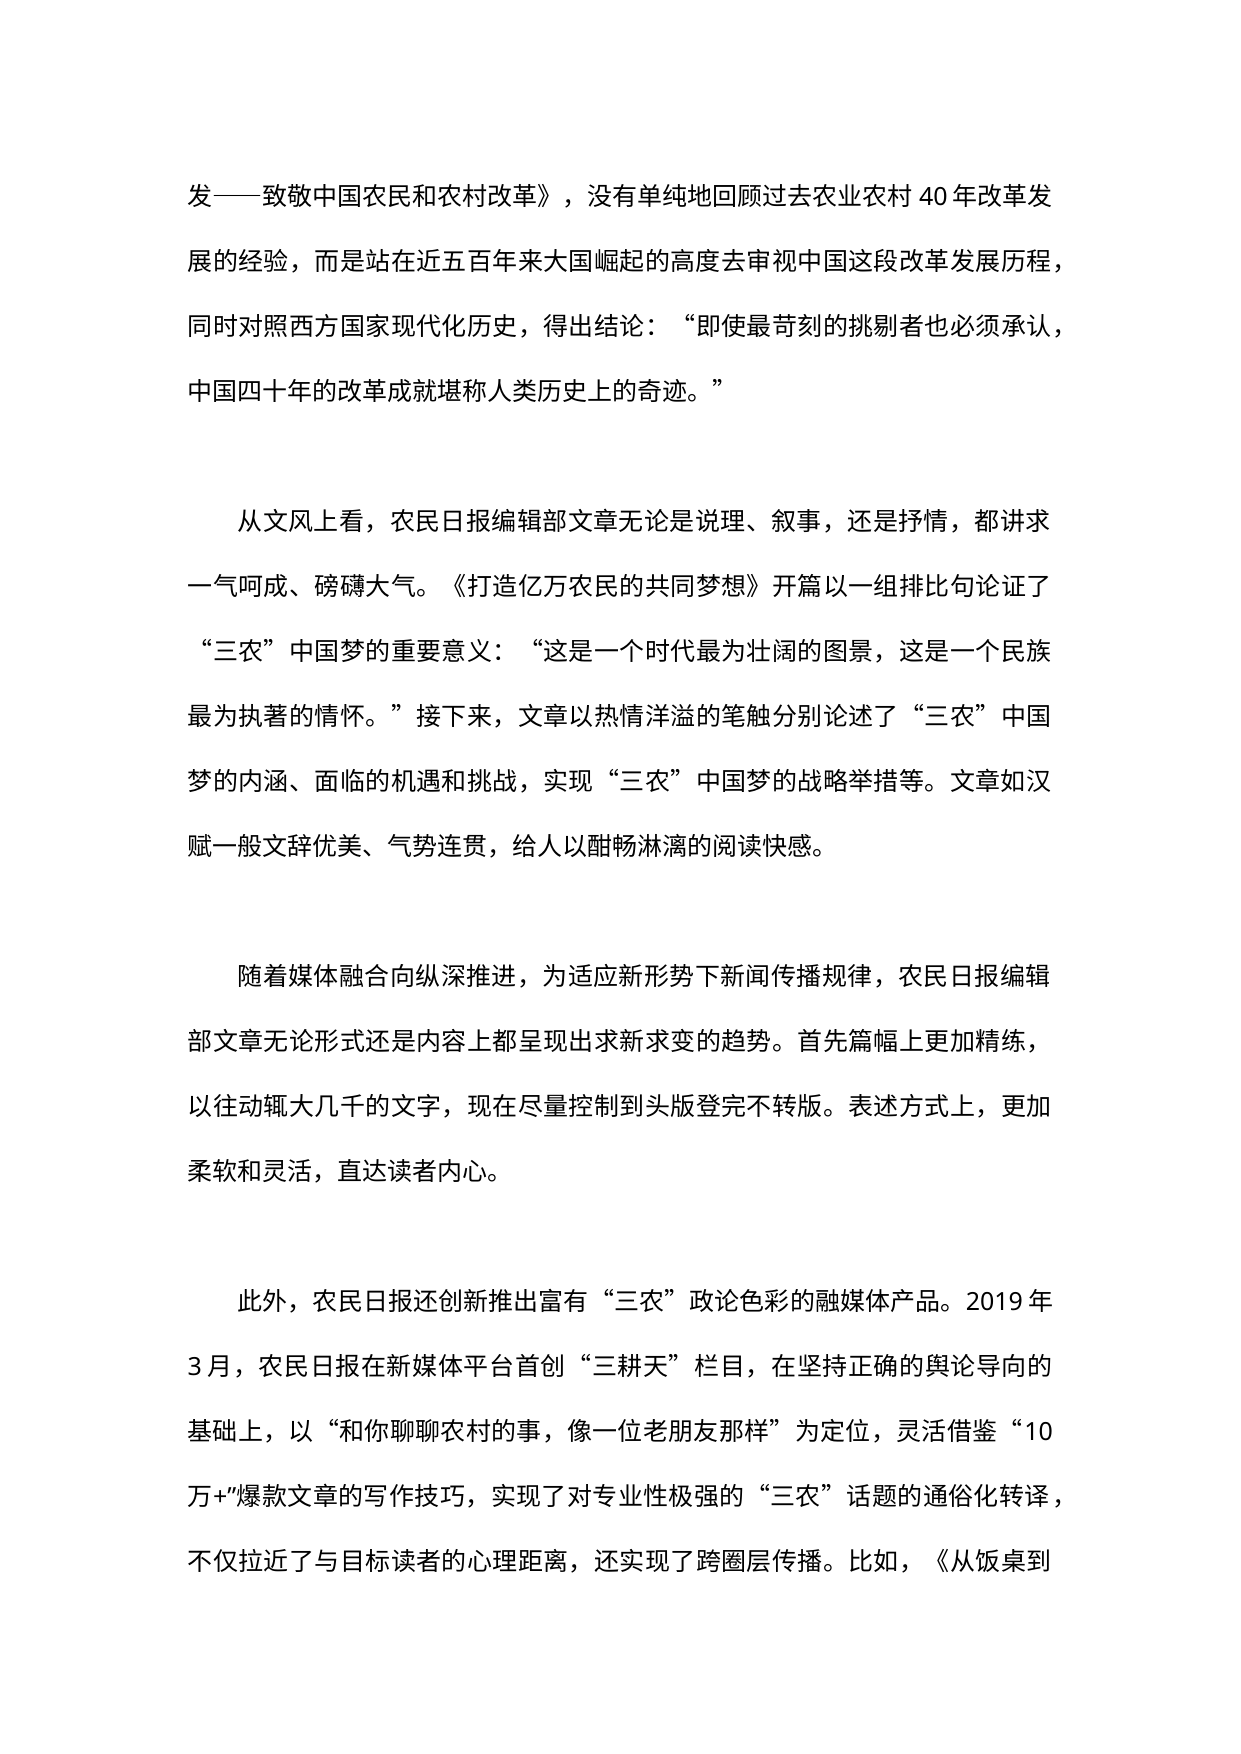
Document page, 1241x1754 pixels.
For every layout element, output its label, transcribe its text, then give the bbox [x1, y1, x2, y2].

text 随着媒体融合向纵深推进，为适应新形势下新闻传播规律，农民日报编辑部文章无论形式还是内容上都呈现出求新求变的趋势。首先篇幅上更加精练，以往动辄大几千的文字，现在尽量控制到头版登完不转版。表述方式上，更加柔软和灵活，直达读者内心。 [187, 942, 1053, 1202]
text 从文风上看，农民日报编辑部文章无论是说理、叙事，还是抒情，都讲求一气呵成、磅礴大气。《打造亿万农民的共同梦想》开篇以一组排比句论证了“三农”中国梦的重要意义：“这是一个时代最为壮阔的图景，这是一个民族最为执著的情怀。”接下来，文章以热情洋溢的笔触分别论述了“三农”中国梦的内涵、面临的机遇和挑战，实现“三农”中国梦的战略举措等。文章如汉赋一般文辞优美、气势连贯，给人以酣畅淋漓的阅读快感。 [187, 487, 1053, 877]
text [187, 162, 1053, 422]
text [187, 1267, 1053, 1592]
